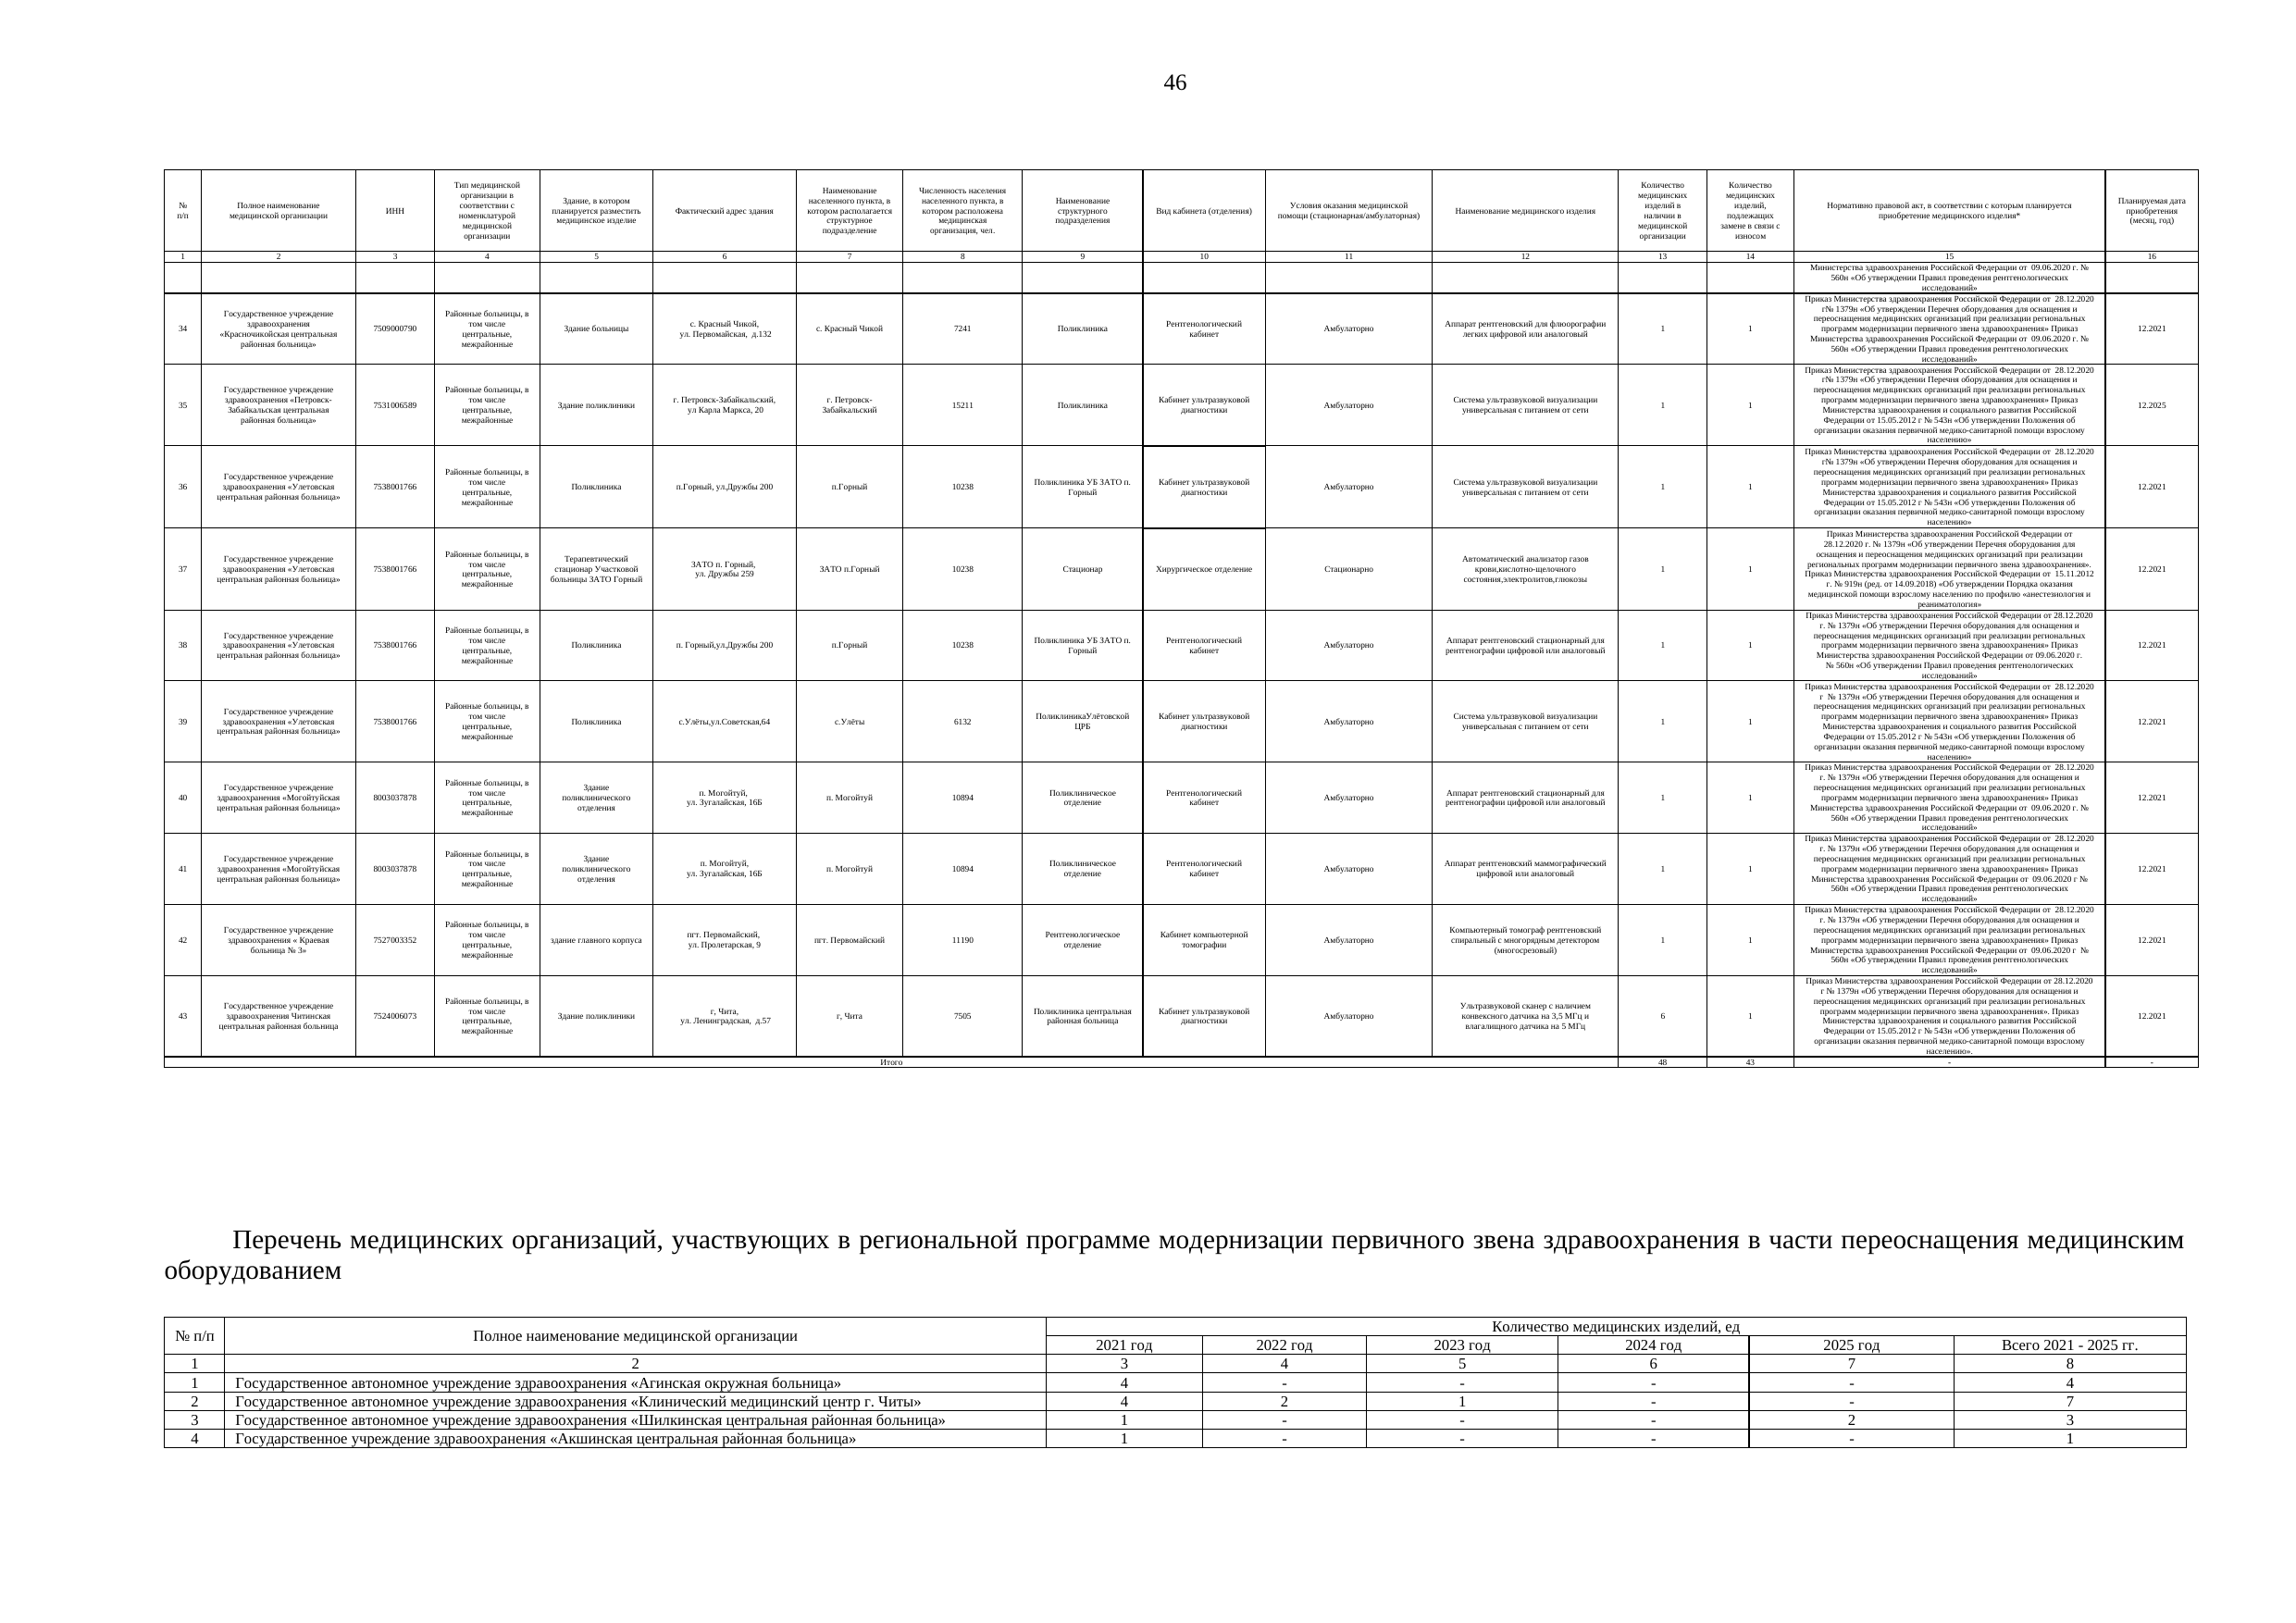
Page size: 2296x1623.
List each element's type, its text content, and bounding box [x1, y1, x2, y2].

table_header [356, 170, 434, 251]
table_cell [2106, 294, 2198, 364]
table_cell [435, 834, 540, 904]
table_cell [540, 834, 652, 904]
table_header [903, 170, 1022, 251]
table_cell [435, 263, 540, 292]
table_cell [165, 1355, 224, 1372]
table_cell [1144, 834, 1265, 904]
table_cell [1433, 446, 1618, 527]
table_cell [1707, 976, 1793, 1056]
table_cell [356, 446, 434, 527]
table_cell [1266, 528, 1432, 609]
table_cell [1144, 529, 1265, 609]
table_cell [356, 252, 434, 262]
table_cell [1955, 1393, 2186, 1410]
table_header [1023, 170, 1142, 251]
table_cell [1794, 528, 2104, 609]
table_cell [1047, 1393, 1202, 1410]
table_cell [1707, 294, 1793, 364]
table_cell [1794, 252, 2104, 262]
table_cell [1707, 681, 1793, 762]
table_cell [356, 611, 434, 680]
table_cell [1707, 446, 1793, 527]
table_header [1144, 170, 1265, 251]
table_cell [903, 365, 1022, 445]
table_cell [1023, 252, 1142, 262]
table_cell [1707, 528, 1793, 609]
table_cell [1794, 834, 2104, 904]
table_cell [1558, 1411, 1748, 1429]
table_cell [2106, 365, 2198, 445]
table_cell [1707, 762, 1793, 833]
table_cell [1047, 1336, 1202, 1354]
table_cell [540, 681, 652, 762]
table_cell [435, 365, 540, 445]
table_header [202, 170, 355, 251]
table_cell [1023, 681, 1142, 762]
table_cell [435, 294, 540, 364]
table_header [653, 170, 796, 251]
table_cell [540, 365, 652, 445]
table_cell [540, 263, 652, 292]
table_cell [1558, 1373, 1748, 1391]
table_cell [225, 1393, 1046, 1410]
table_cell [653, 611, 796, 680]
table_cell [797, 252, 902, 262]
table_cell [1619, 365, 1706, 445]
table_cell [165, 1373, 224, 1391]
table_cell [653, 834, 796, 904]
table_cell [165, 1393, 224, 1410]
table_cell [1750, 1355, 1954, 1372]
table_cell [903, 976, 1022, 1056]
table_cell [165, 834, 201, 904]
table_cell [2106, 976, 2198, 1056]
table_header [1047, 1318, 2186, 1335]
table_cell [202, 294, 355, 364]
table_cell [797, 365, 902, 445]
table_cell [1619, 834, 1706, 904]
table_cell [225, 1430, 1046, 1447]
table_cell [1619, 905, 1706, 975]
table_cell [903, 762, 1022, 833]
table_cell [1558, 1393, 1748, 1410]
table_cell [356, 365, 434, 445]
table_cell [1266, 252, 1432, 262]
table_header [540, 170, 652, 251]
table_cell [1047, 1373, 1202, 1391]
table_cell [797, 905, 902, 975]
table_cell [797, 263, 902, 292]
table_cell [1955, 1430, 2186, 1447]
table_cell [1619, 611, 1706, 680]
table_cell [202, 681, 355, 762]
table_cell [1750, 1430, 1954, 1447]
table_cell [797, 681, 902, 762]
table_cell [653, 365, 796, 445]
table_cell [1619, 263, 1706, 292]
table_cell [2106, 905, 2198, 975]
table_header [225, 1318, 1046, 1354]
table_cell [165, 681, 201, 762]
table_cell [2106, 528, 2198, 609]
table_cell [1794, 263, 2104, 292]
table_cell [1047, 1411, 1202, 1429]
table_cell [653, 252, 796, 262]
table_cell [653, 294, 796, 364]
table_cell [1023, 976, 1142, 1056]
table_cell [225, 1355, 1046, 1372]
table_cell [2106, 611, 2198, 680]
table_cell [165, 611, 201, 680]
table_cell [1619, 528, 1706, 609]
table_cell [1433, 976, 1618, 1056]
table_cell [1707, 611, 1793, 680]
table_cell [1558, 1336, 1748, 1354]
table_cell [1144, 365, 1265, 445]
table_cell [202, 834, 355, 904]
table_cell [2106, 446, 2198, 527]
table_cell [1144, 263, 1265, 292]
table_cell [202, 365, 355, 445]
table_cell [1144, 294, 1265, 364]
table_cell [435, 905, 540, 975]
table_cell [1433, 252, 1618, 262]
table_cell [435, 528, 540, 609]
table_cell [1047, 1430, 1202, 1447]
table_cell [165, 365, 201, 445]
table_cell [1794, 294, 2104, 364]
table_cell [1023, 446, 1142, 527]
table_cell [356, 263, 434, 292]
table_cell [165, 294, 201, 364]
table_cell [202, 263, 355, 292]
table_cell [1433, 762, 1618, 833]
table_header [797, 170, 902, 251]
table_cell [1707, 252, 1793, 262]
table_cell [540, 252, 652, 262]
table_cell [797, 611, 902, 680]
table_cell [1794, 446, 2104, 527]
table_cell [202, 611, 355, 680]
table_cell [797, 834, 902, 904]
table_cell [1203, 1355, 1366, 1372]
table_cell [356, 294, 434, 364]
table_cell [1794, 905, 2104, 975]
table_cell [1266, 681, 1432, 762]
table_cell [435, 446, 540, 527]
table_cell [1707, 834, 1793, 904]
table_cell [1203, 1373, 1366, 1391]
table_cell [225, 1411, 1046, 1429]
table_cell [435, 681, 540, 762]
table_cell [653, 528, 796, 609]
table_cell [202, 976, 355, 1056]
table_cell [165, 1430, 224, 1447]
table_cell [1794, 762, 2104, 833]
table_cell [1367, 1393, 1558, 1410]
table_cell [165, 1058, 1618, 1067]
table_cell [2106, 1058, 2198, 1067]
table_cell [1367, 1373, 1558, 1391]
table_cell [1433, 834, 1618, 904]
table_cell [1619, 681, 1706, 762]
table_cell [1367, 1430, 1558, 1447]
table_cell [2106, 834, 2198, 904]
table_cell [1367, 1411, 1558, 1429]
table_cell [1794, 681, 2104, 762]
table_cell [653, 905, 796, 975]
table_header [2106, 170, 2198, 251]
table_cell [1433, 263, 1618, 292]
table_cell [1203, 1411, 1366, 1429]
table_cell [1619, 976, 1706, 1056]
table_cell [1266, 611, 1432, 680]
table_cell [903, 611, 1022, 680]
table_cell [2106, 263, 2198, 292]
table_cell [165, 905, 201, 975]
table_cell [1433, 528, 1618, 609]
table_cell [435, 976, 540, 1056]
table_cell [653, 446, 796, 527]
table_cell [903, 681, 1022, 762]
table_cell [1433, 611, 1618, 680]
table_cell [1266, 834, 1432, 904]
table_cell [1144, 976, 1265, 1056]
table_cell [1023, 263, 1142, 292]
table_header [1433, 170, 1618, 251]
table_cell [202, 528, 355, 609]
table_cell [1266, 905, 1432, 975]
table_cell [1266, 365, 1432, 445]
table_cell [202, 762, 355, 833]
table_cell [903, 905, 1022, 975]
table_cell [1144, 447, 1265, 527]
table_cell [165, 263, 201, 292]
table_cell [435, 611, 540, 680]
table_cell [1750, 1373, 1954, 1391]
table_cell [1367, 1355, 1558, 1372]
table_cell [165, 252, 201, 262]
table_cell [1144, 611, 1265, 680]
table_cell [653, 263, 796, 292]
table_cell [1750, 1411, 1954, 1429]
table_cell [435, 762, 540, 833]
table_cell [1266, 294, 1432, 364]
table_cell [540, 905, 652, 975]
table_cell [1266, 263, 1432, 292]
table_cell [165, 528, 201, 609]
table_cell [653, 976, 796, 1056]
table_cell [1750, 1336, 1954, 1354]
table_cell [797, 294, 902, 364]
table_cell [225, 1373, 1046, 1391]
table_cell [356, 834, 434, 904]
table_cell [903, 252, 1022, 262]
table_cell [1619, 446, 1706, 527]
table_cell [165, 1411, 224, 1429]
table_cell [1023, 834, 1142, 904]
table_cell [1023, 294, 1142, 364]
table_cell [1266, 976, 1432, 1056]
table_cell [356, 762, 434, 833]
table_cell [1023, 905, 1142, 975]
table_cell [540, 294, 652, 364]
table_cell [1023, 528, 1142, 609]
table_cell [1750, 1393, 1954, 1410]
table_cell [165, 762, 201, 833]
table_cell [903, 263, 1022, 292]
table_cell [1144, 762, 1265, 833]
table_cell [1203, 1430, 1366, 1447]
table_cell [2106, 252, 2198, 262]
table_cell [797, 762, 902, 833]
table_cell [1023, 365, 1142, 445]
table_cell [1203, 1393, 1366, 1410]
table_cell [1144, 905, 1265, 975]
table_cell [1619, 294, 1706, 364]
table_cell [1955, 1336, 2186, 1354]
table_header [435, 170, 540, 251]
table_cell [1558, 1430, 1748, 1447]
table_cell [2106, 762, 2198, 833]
text Перечень медицинских организаций, участвующих в региональной программе модернизации первичного звена здравоохранения в части переоснащения медицинским оборудованием [164, 1223, 2186, 1285]
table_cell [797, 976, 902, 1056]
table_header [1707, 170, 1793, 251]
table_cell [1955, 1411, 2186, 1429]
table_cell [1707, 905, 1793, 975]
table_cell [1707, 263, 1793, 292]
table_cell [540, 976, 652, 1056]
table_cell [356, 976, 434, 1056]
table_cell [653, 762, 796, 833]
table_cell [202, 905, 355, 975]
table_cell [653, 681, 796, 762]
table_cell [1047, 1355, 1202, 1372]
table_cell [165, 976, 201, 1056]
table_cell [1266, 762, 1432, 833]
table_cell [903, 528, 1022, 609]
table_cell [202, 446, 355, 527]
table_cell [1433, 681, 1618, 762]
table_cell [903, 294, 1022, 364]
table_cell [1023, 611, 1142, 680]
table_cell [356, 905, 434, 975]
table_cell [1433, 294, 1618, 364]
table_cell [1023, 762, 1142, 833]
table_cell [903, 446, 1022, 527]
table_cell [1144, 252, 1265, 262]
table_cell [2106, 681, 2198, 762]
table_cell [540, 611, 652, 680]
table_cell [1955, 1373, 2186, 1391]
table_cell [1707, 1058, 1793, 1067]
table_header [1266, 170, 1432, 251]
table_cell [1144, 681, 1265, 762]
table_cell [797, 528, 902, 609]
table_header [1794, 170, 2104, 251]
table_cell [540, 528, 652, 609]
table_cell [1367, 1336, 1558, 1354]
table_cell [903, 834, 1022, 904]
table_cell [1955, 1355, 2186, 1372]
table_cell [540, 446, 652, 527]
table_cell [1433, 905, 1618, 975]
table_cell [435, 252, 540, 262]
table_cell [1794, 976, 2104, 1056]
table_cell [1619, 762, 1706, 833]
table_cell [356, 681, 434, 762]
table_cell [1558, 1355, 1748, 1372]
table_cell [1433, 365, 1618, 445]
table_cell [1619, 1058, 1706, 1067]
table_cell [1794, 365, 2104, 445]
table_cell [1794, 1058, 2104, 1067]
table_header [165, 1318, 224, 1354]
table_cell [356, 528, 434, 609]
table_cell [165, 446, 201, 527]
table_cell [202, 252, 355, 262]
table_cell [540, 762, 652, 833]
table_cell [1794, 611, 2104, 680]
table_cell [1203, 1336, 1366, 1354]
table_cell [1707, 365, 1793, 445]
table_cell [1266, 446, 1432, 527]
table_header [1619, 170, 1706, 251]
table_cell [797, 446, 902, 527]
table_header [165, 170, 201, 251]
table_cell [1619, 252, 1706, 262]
